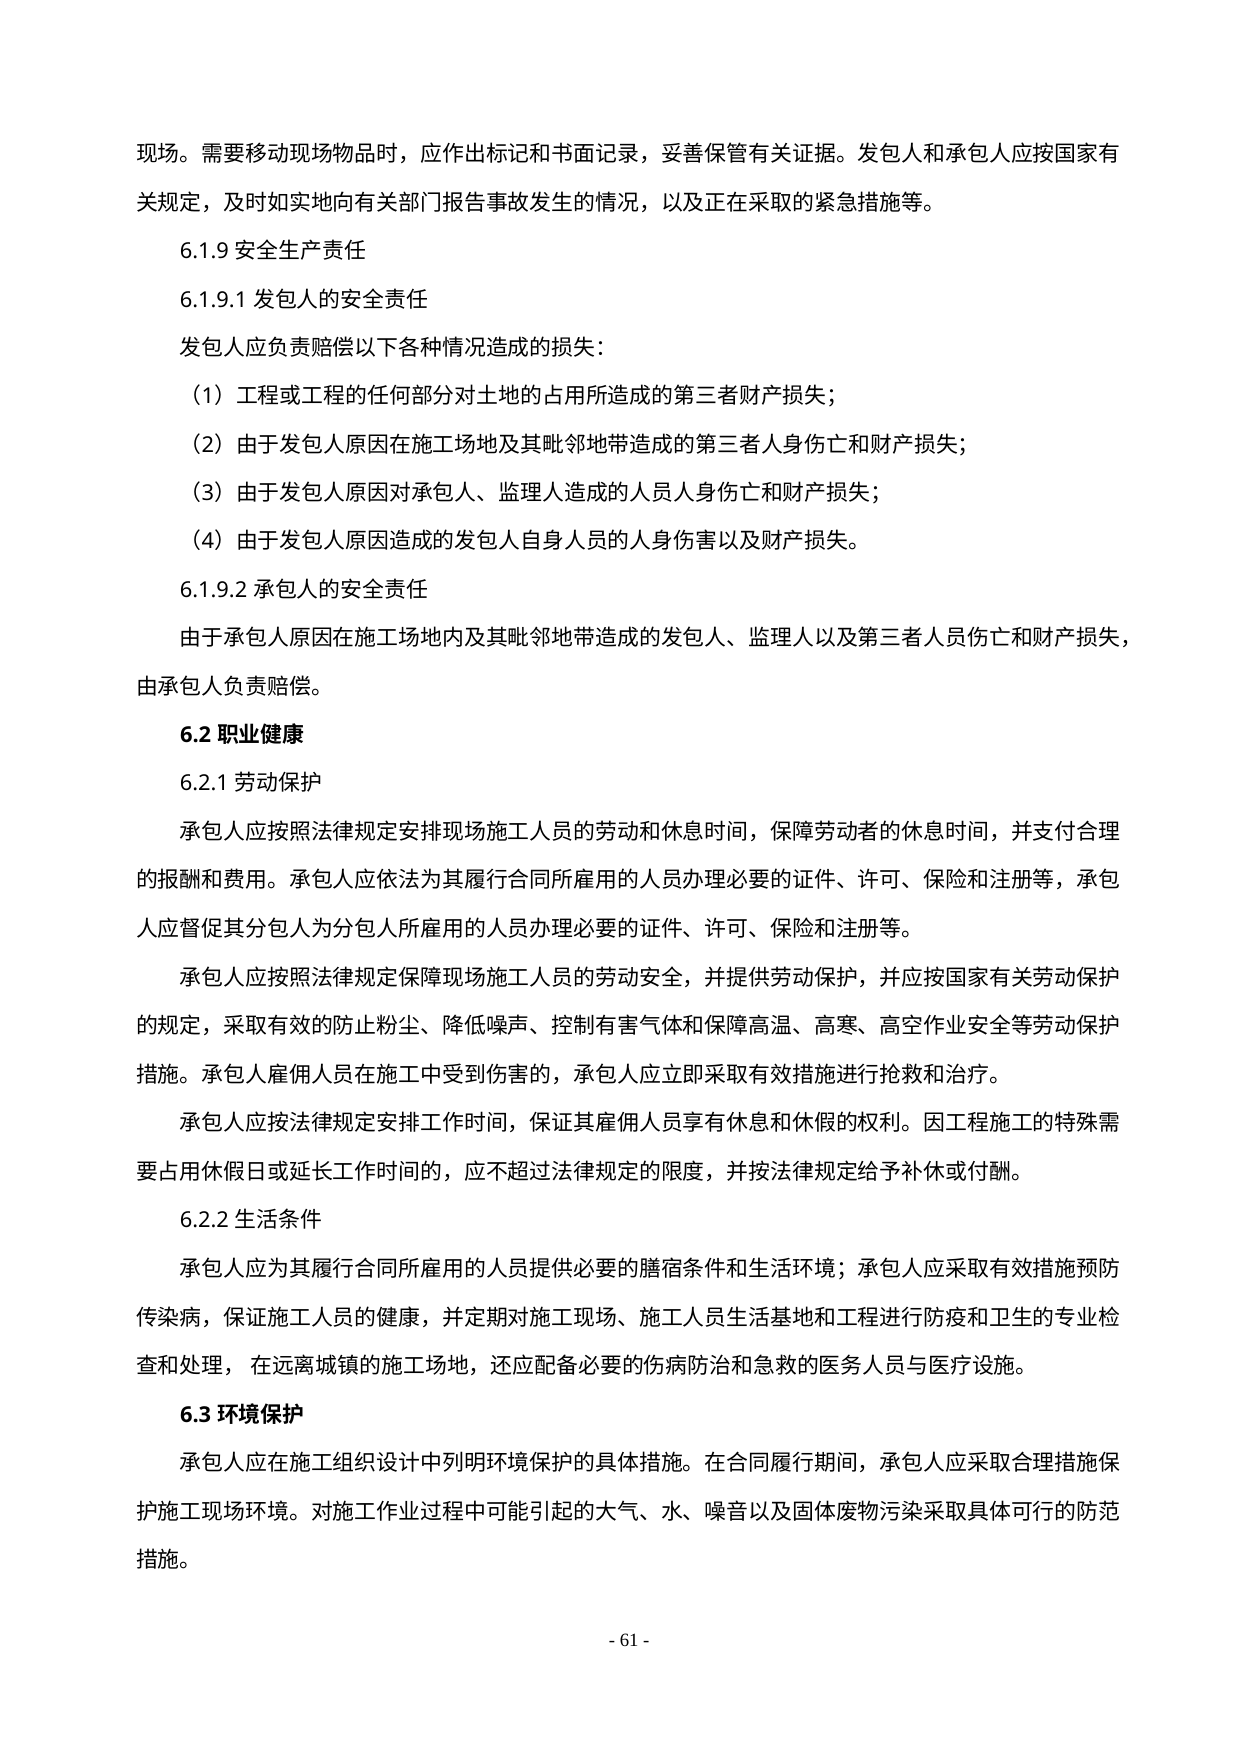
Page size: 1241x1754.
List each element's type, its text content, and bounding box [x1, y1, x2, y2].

text 由于承包人原因在施工场地内及其毗邻地带造成的发包人、监理人以及第三者人员伤亡和财产损失，由承包人负责赔偿。 [136, 619, 1122, 701]
text （2）由于发包人原因在施工场地及其毗邻地带造成的第三者人身伤亡和财产损失； [136, 426, 1122, 459]
text 6.1.9 安全生产责任 [136, 233, 1122, 265]
text 6.2.2 生活条件 [136, 1202, 1122, 1234]
text 承包人应为其履行合同所雇用的人员提供必要的膳宿条件和生活环境；承包人应采取有效措施预防传染病，保证施工人员的健康，并定期对施工现场、施工人员生活基地和工程进行防疫和卫生的专业检查和处理， 在远离城镇的施工场地，还应配备必要的伤病防治和急救的医务人员与医疗设施。 [136, 1250, 1122, 1380]
text 6.1.9.1 发包人的安全责任 [136, 281, 1122, 314]
text 承包人应按照法律规定安排现场施工人员的劳动和休息时间，保障劳动者的休息时间，并支付合理的报酬和费用。承包人应依法为其履行合同所雇用的人员办理必要的证件、许可、保险和注册等，承包人应督促其分包人为分包人所雇用的人员办理必要的证件、许可、保险和注册等。 [136, 813, 1122, 943]
text 6.2.1 劳动保护 [136, 765, 1122, 797]
text 发包人应负责赔偿以下各种情况造成的损失： [136, 329, 1122, 362]
text （1）工程或工程的任何部分对土地的占用所造成的第三者财产损失； [136, 378, 1122, 410]
text 承包人应按照法律规定保障现场施工人员的劳动安全，并提供劳动保护，并应按国家有关劳动保护的规定，采取有效的防止粉尘、降低噪声、控制有害气体和保障高温、高寒、高空作业安全等劳动保护措施。承包人雇佣人员在施工中受到伤害的，承包人应立即采取有效措施进行抢救和治疗。 [136, 959, 1122, 1089]
text 承包人应按法律规定安排工作时间，保证其雇佣人员享有休息和休假的权利。因工程施工的特殊需要占用休假日或延长工作时间的，应不超过法律规定的限度，并按法律规定给予补休或付酬。 [136, 1105, 1122, 1186]
text （4）由于发包人原因造成的发包人自身人员的人身伤害以及财产损失。 [136, 523, 1122, 555]
subtitle 6.3 环境保护 [136, 1396, 1122, 1429]
subtitle 6.2 职业健康 [136, 717, 1122, 749]
text 6.1.9.2 承包人的安全责任 [136, 571, 1122, 604]
text （3）由于发包人原因对承包人、监理人造成的人员人身伤亡和财产损失； [136, 474, 1122, 507]
text 承包人应在施工组织设计中列明环境保护的具体措施。在合同履行期间，承包人应采取合理措施保护施工现场环境。对施工作业过程中可能引起的大气、水、噪音以及固体废物污染采取具体可行的防范措施。 [136, 1444, 1122, 1574]
